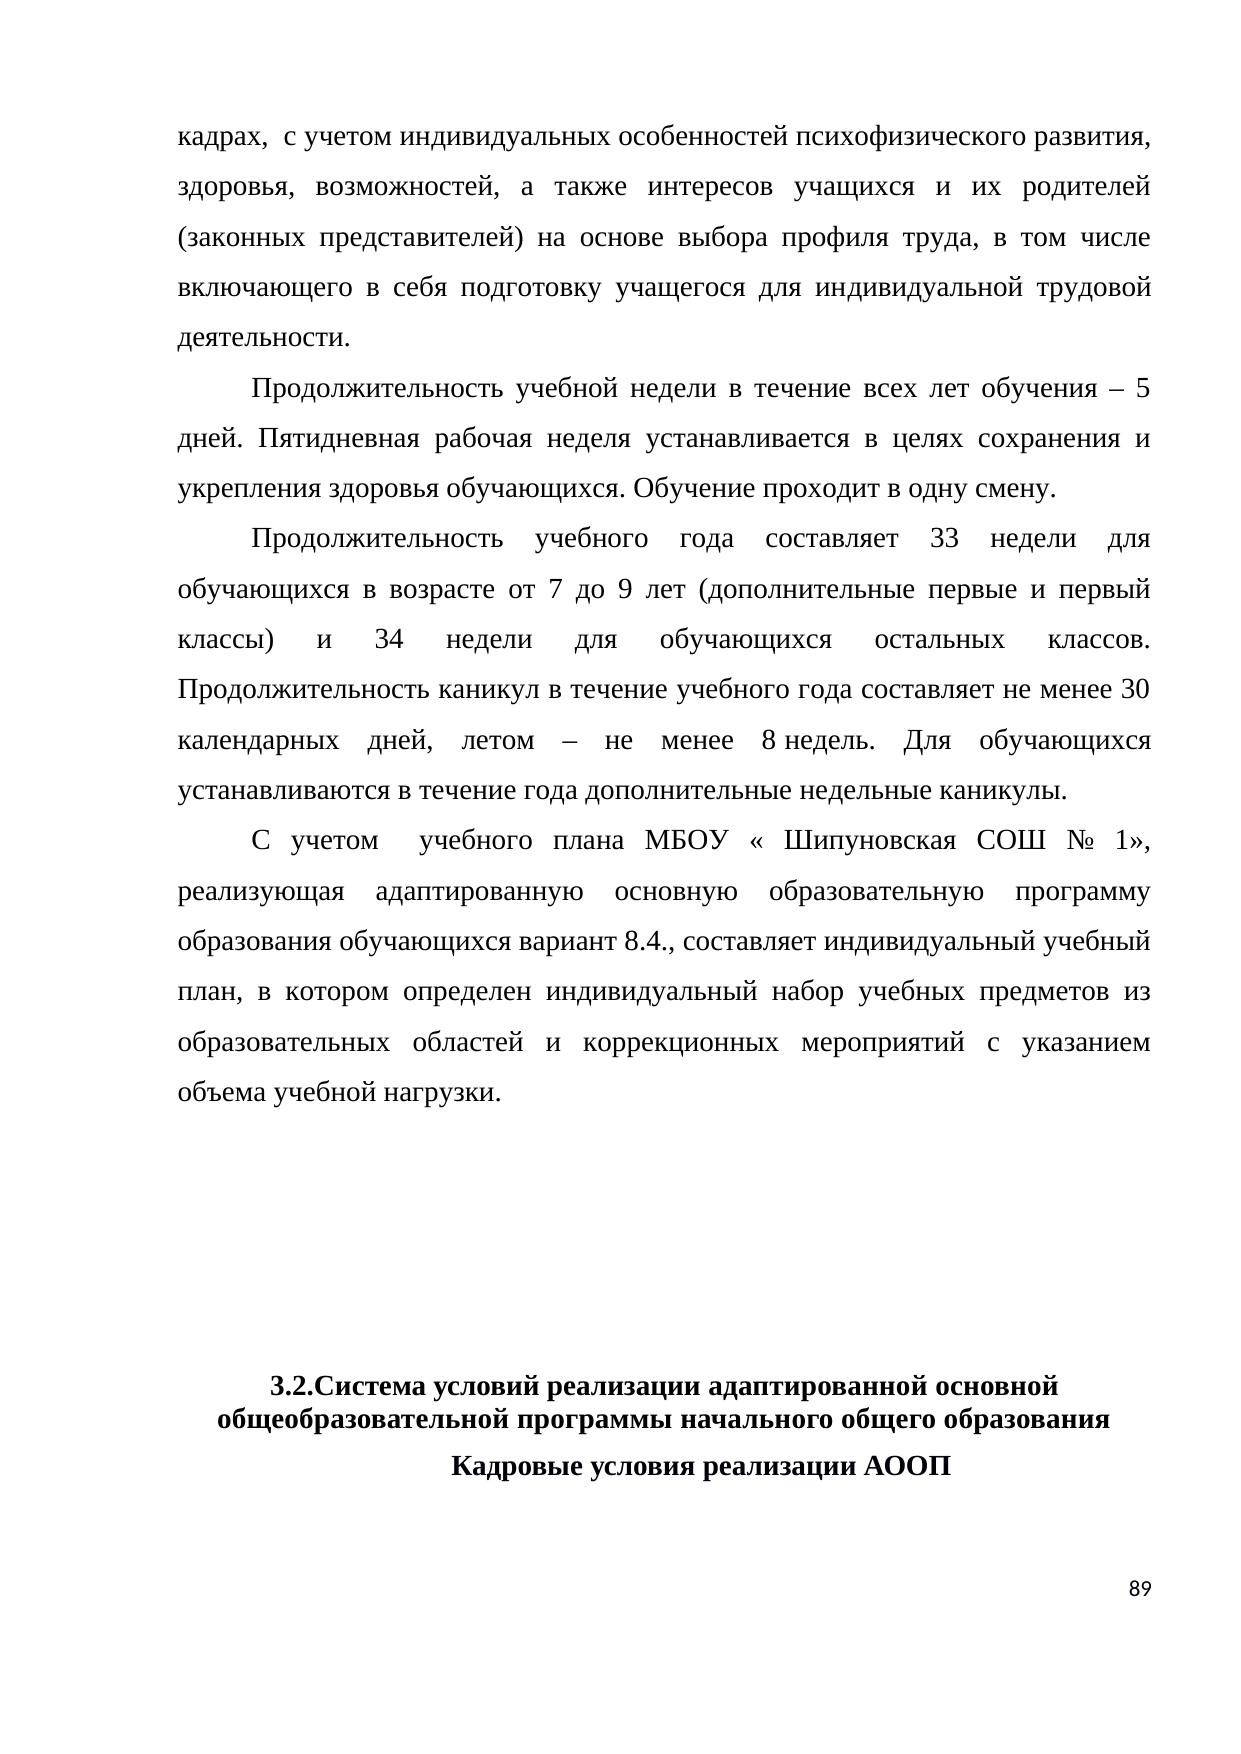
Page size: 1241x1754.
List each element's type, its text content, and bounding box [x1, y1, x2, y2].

text С учетом учебного плана МБОУ « Шипуновская СОШ № 1», реализующая адаптированную основную образовательную программу образования обучающихся вариант 8.4., составляет индивидуальный учебный план, в котором определен индивидуальный набор учебных предметов из образовательных областей и коррекционных мероприятий с указанием объема учебной нагрузки. [177, 822, 1152, 1108]
text Продолжительность учебного года составляет 33 недели для обучающихся в возрасте от 7 до 9 лет (дополнительные первые и первый классы) и 34 недели для обучающихся остальных классов. Продолжительность каникул в течение учебного года составляет не менее 30 календарных дней, летом – не менее 8 недель. Для обучающихся устанавливаются в течение года дополнительные недельные каникулы. [177, 521, 1152, 806]
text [177, 118, 1152, 353]
text Продолжительность учебной недели в течение всех лет обучения – 5 дней. Пятидневная рабочая неделя устанавливается в целях сохранения и укрепления здоровья обучающихся. Обучение проходит в одну смену. [177, 370, 1152, 504]
text Кадровые условия реализации АООП [177, 1448, 1152, 1481]
text 3.2.Система условий реализации адаптированной основной общеобразовательной программы начального общего образования [177, 1368, 1152, 1435]
